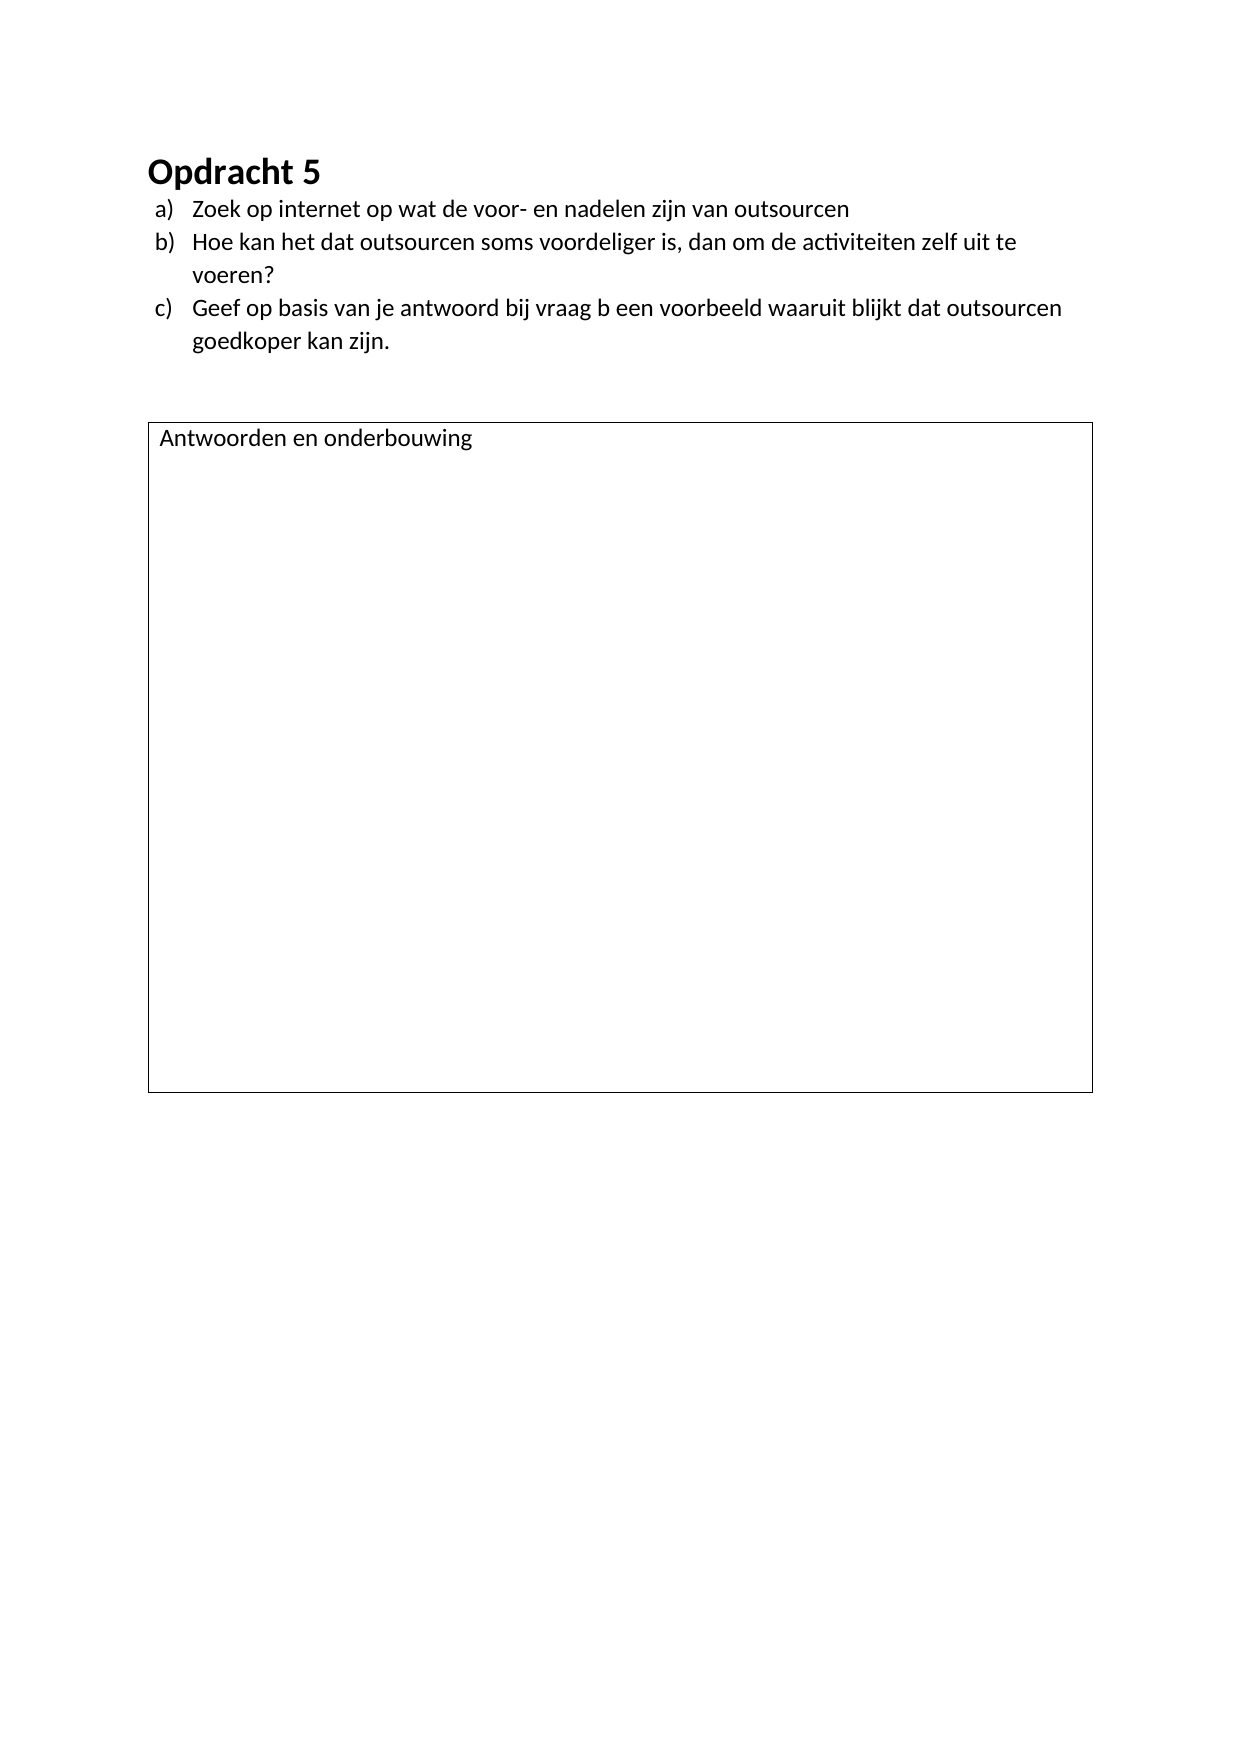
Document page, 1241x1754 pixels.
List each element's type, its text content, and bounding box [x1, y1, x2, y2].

list Hoe kan het dat outsourcen soms voordeliger is, dan om de activiteiten zelf uit te voeren? [154, 226, 1093, 290]
text Opdracht 5 [148, 148, 1093, 193]
table_header Antwoorden en onderbouwing [149, 423, 1092, 1092]
list Geef op basis van je antwoord bij vraag b een voorbeeld waaruit blijkt dat outsourcen goedkoper kan zijn. [154, 292, 1093, 356]
list Zoek op internet op wat de voor- en nadelen zijn van outsourcen [154, 193, 1093, 224]
